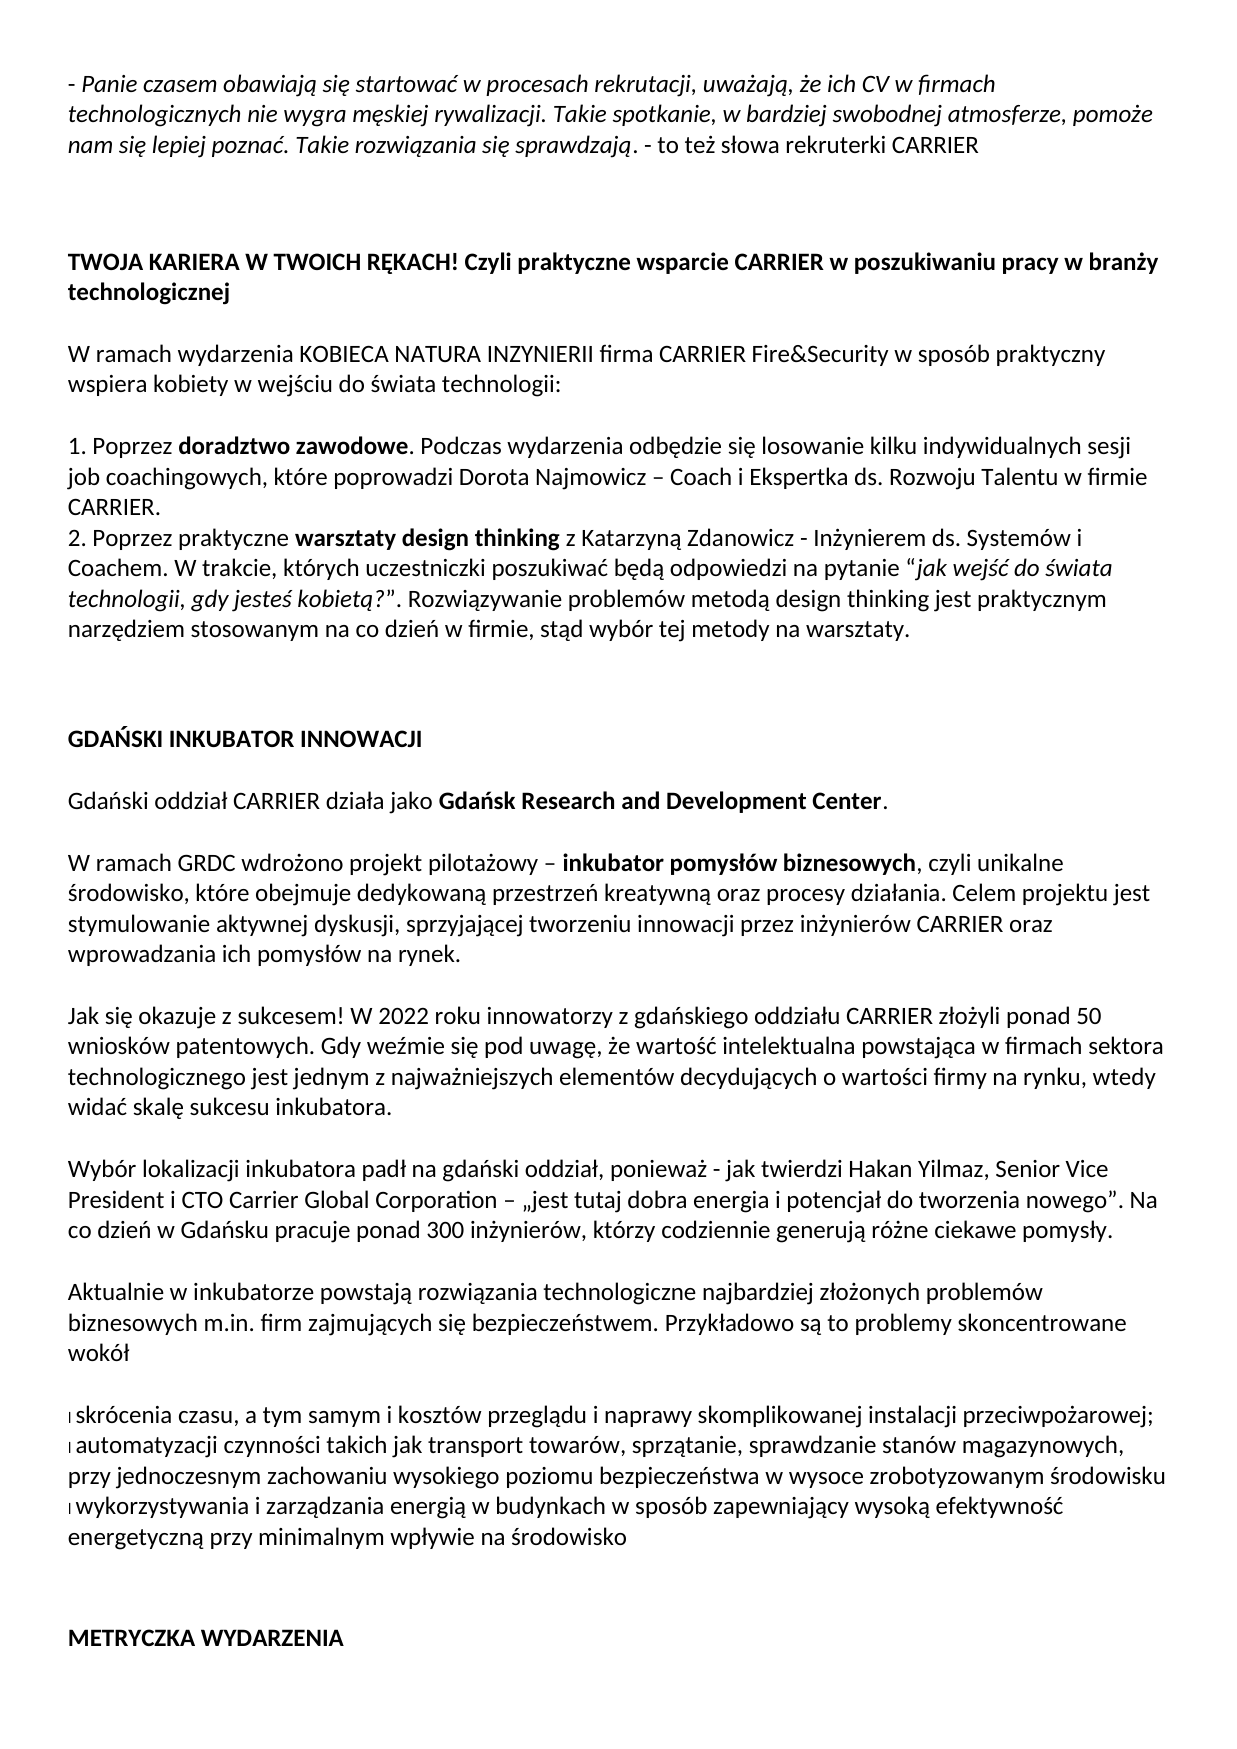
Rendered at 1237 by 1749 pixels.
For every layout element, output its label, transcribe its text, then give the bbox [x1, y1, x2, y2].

text - Panie czasem obawiają się startować w procesach rekrutacji, uważają, że ich CV w firmach technologicznych nie wygra męskiej rywalizacji. Takie spotkanie, w bardziej swobodnej atmosferze, pomoże nam się lepiej poznać. Takie rozwiązania się sprawdzają. - to też słowa rekruterki CARRIER [68, 68, 1169, 159]
text W ramach wydarzenia KOBIECA NATURA INZYNIERII firma CARRIER Fire&Security w sposób praktyczny wspiera kobiety w wejściu do świata technologii: [68, 338, 1169, 399]
text 2. Poprzez praktyczne warsztaty design thinking z Katarzyną Zdanowicz - Inżynierem ds. Systemów i Coachem. W trakcie, których uczestniczki poszukiwać będą odpowiedzi na pytanie “jak wejść do świata technologii, gdy jesteś kobietą?”. Rozwiązywanie problemów metodą design thinking jest praktycznym narzędziem stosowanym na co dzień w firmie, stąd wybór tej metody na warsztaty. [68, 522, 1169, 644]
text 1. Poprzez doradztwo zawodowe. Podczas wydarzenia odbędzie się losowanie kilku indywidualnych sesji job coachingowych, które poprowadzi Dorota Najmowicz – Coach i Ekspertka ds. Rozwoju Talentu w firmie CARRIER. [68, 430, 1169, 522]
text METRYCZKA WYDARZENIA [68, 1622, 1169, 1653]
text W ramach GRDC wdrożono projekt pilotażowy – inkubator pomysłów biznesowych, czyli unikalne środowisko, które obejmuje dedykowaną przestrzeń kreatywną oraz procesy działania. Celem projektu jest stymulowanie aktywnej dyskusji, sprzyjającej tworzeniu innowacji przez inżynierów CARRIER oraz wprowadzania ich pomysłów na rynek. [68, 847, 1169, 969]
text Jak się okazuje z sukcesem! W 2022 roku innowatorzy z gdańskiego oddziału CARRIER złożyli ponad 50 wniosków patentowych. Gdy weźmie się pod uwagę, że wartość intelektualna powstająca w firmach sektora technologicznego jest jednym z najważniejszych elementów decydujących o wartości firmy na rynku, wtedy widać skalę sukcesu inkubatora. [68, 1000, 1169, 1122]
text Gdański oddział CARRIER działa jako Gdańsk Research and Development Center. [68, 785, 1169, 815]
text Wybór lokalizacji inkubatora padł na gdański oddział, ponieważ - jak twierdzi Hakan Yilmaz, Senior Vice President i CTO Carrier Global Corporation – „jest tutaj dobra energia i potencjał do tworzenia nowego”. Na co dzień w Gdańsku pracuje ponad 300 inżynierów, którzy codziennie generują różne ciekawe pomysły. [68, 1153, 1169, 1245]
text GDAŃSKI INKUBATOR INNOWACJI [68, 723, 1169, 754]
text l automatyzacji czynności takich jak transport towarów, sprzątanie, sprawdzanie stanów magazynowych, przy jednoczesnym zachowaniu wysokiego poziomu bezpieczeństwa w wysoce zrobotyzowanym środowisku [68, 1429, 1169, 1491]
text TWOJA KARIERA W TWOICH RĘKACH! Czyli praktyczne wsparcie CARRIER w poszukiwaniu pracy w branży technologicznej [68, 246, 1169, 307]
text l skrócenia czasu, a tym samym i kosztów przeglądu i naprawy skomplikowanej instalacji przeciwpożarowej; [68, 1399, 1169, 1429]
text Aktualnie w inkubatorze powstają rozwiązania technologiczne najbardziej złożonych problemów biznesowych m.in. firm zajmujących się bezpieczeństwem. Przykładowo są to problemy skoncentrowane wokół [68, 1276, 1169, 1368]
text l wykorzystywania i zarządzania energią w budynkach w sposób zapewniający wysoką efektywność energetyczną przy minimalnym wpływie na środowisko [68, 1491, 1169, 1552]
